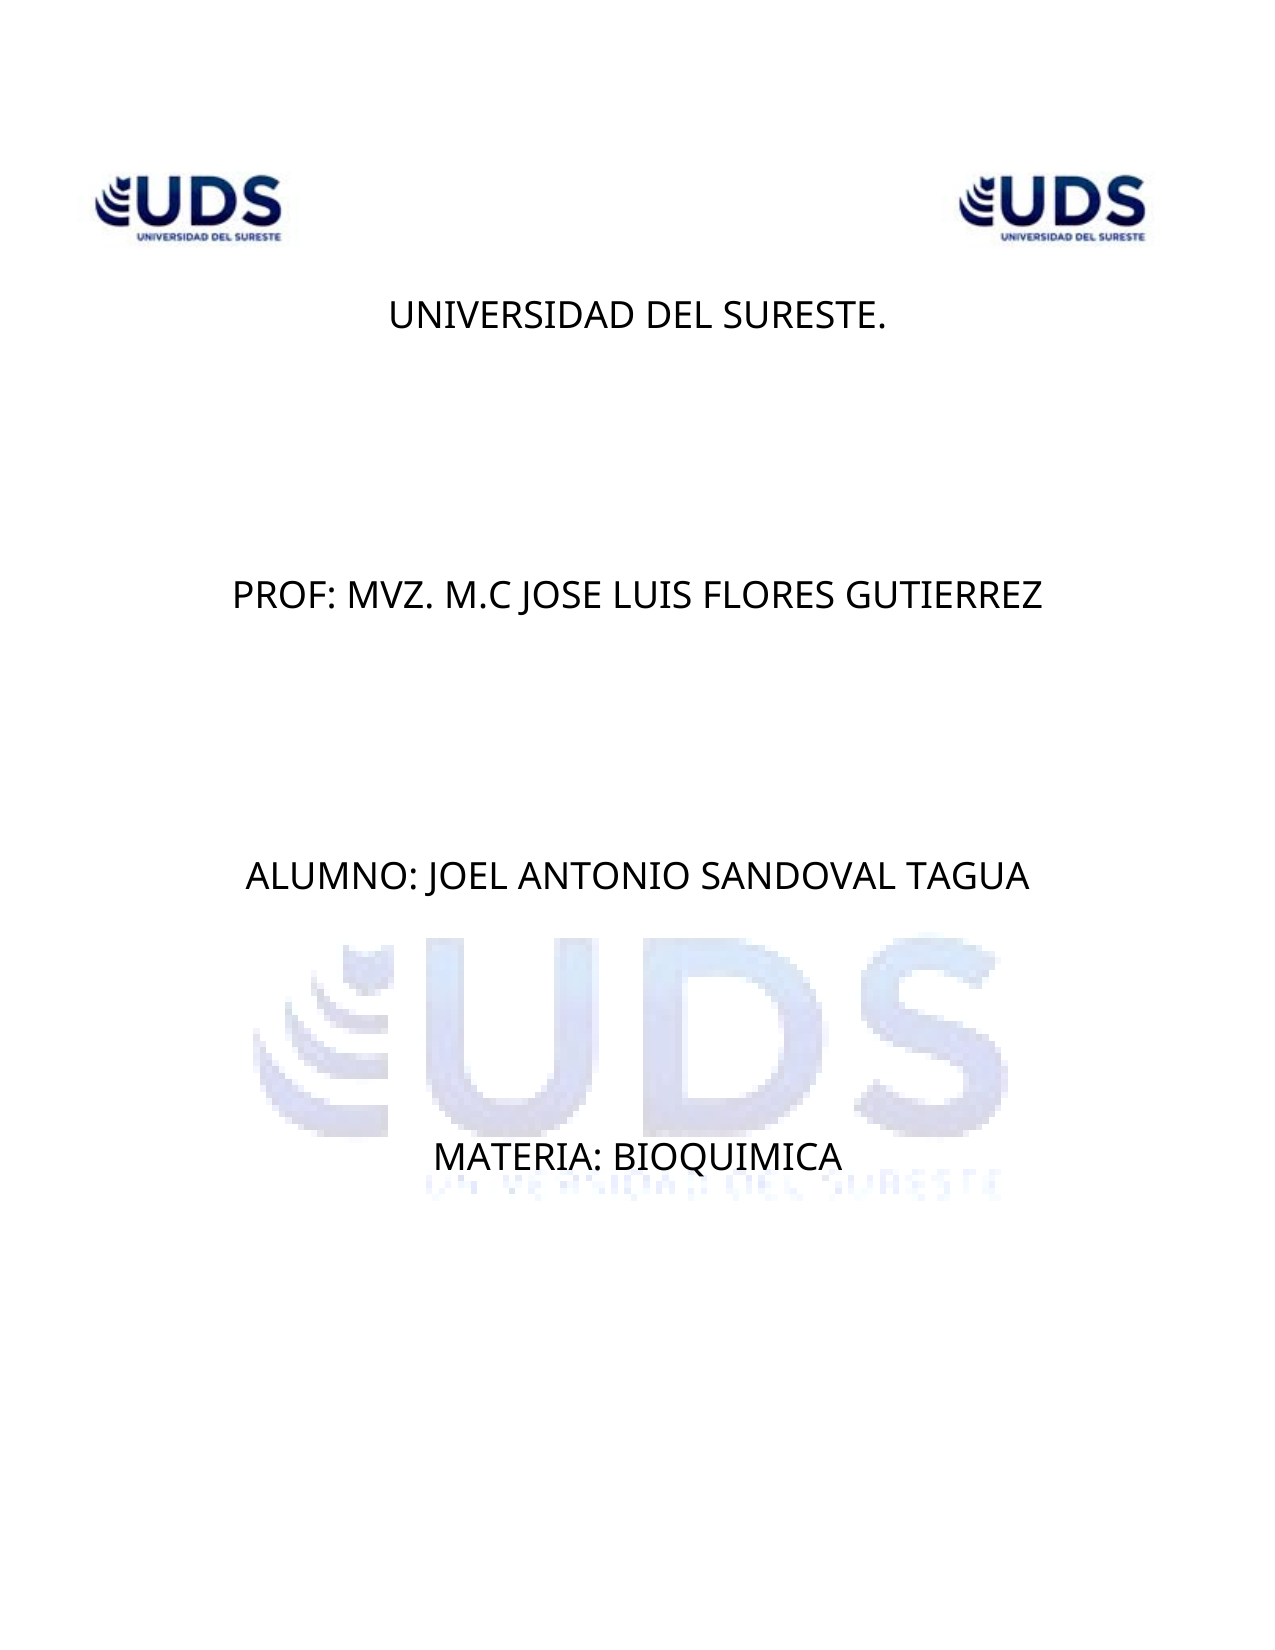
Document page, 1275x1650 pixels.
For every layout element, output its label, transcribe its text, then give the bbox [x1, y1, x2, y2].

text ALUMNO: JOEL ANTONIO SANDOVAL TAGUA [177, 850, 1098, 901]
picture [941, 147, 1161, 266]
text PROF: MVZ. M.C JOSE LUIS FLORES GUTIERREZ [177, 569, 1098, 620]
picture [77, 147, 300, 268]
text MATERIA: BIOQUIMICA [177, 1131, 1098, 1182]
text UNIVERSIDAD DEL SURESTE. [177, 288, 1098, 339]
